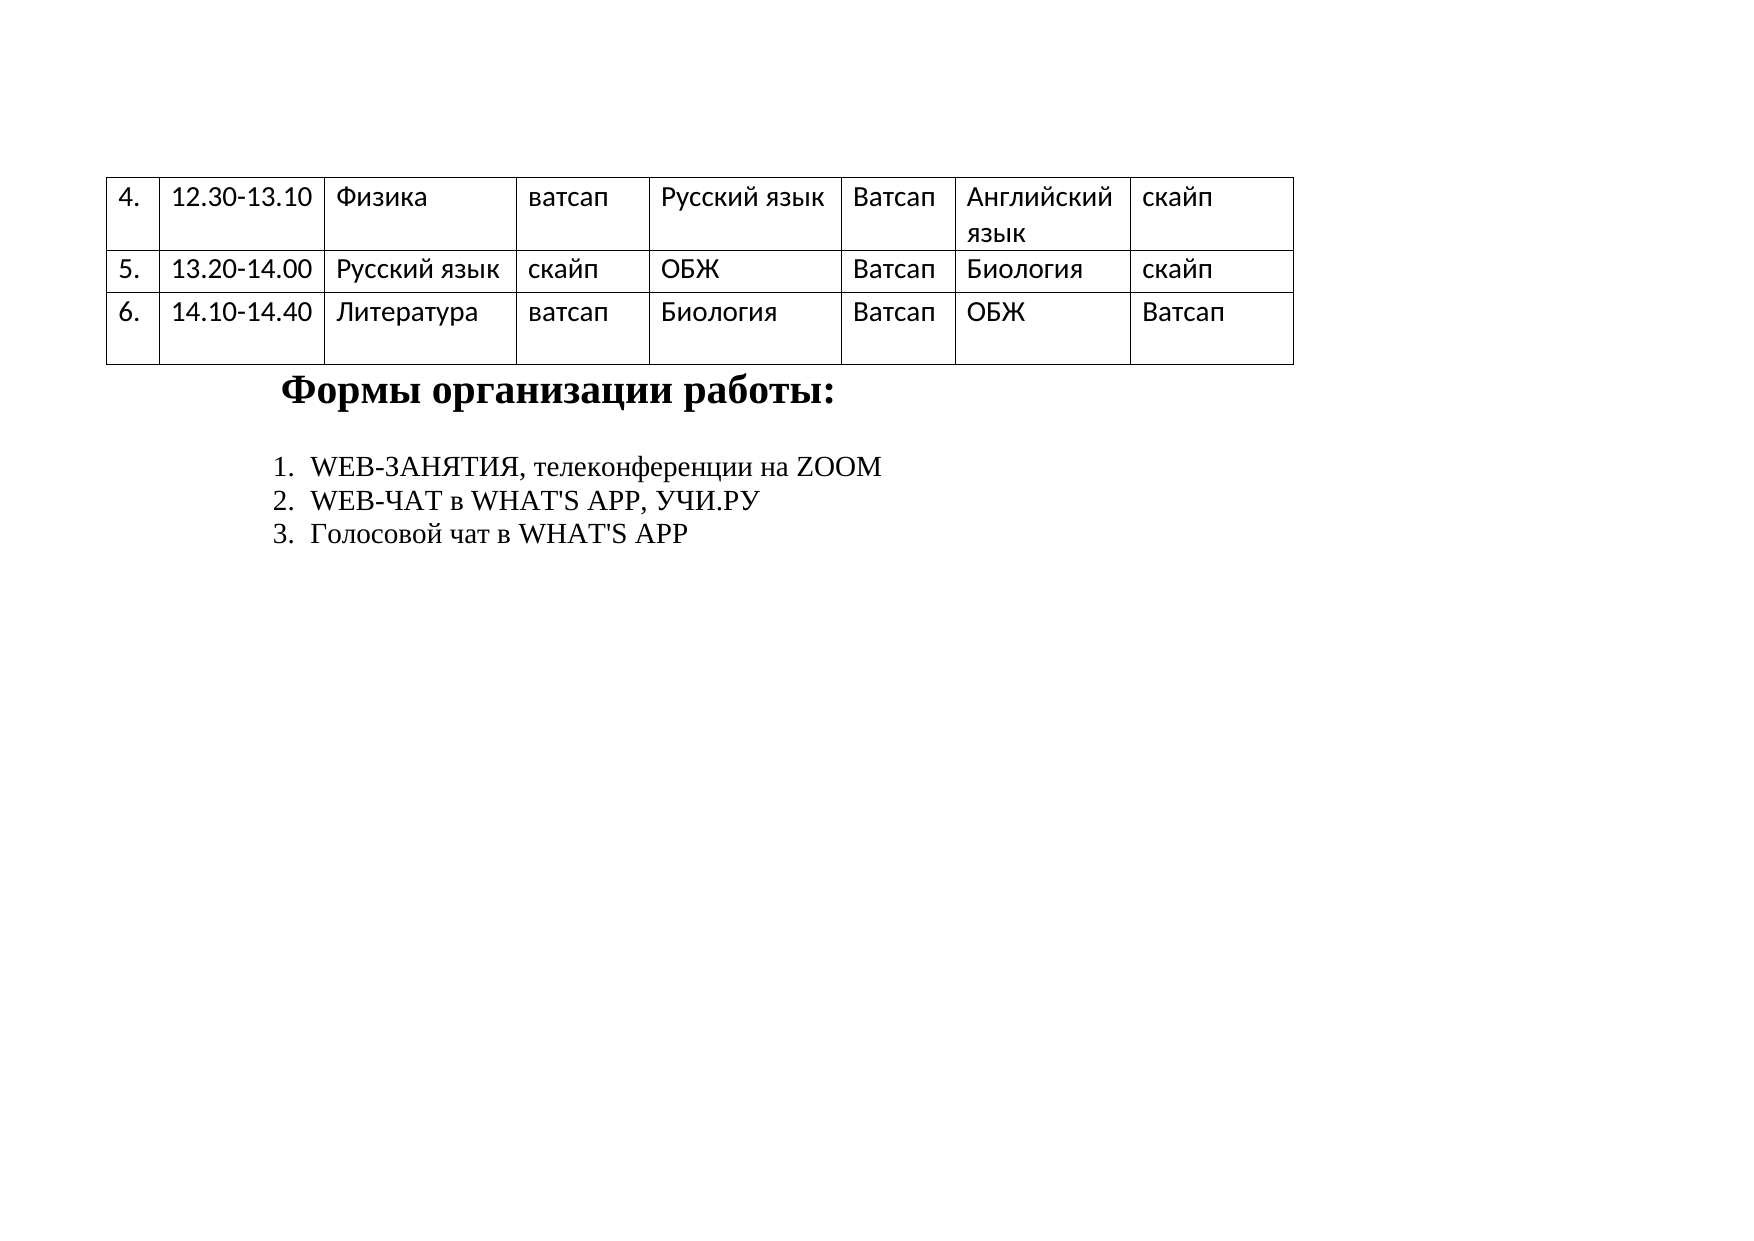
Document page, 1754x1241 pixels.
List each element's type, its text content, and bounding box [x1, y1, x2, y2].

table_cell Литература [325, 293, 516, 364]
table_cell скайп [1131, 251, 1293, 292]
table_cell Ватсап [842, 293, 955, 364]
table_cell Русский язык [325, 251, 516, 292]
table_cell скайп [517, 251, 649, 292]
table_cell Физика [325, 178, 516, 249]
table_cell Ватсап [1131, 293, 1293, 364]
table_cell ватсап [517, 293, 649, 364]
table_cell Ватсап [842, 251, 955, 292]
table_cell ОБЖ [956, 293, 1130, 364]
list WEB-ЗАНЯТИЯ, телеконференции на ZOOM [273, 449, 1636, 483]
table_cell Русский язык [650, 178, 841, 249]
table_cell 12.30-13.10 [160, 178, 324, 249]
table_cell Биология [650, 293, 841, 364]
list WEB-ЧАТ в WHAT'S APP, УЧИ.РУ [273, 483, 1636, 516]
table_cell ватсап [517, 178, 649, 249]
table_cell 14.10-14.40 [160, 293, 324, 364]
table_cell Биология [956, 251, 1130, 292]
table_cell ОБЖ [650, 251, 841, 292]
table_cell Ватсап [842, 178, 955, 249]
table_cell Английский язык [956, 178, 1130, 249]
table_cell 5. [107, 251, 159, 292]
text Формы организации работы: [281, 365, 1636, 413]
table_cell 4. [107, 178, 159, 249]
table_cell 13.20-14.00 [160, 251, 324, 292]
table_cell скайп [1131, 178, 1293, 249]
list Голосовой чат в WHAT'S APP [273, 516, 1636, 550]
table_cell 6. [107, 293, 159, 364]
